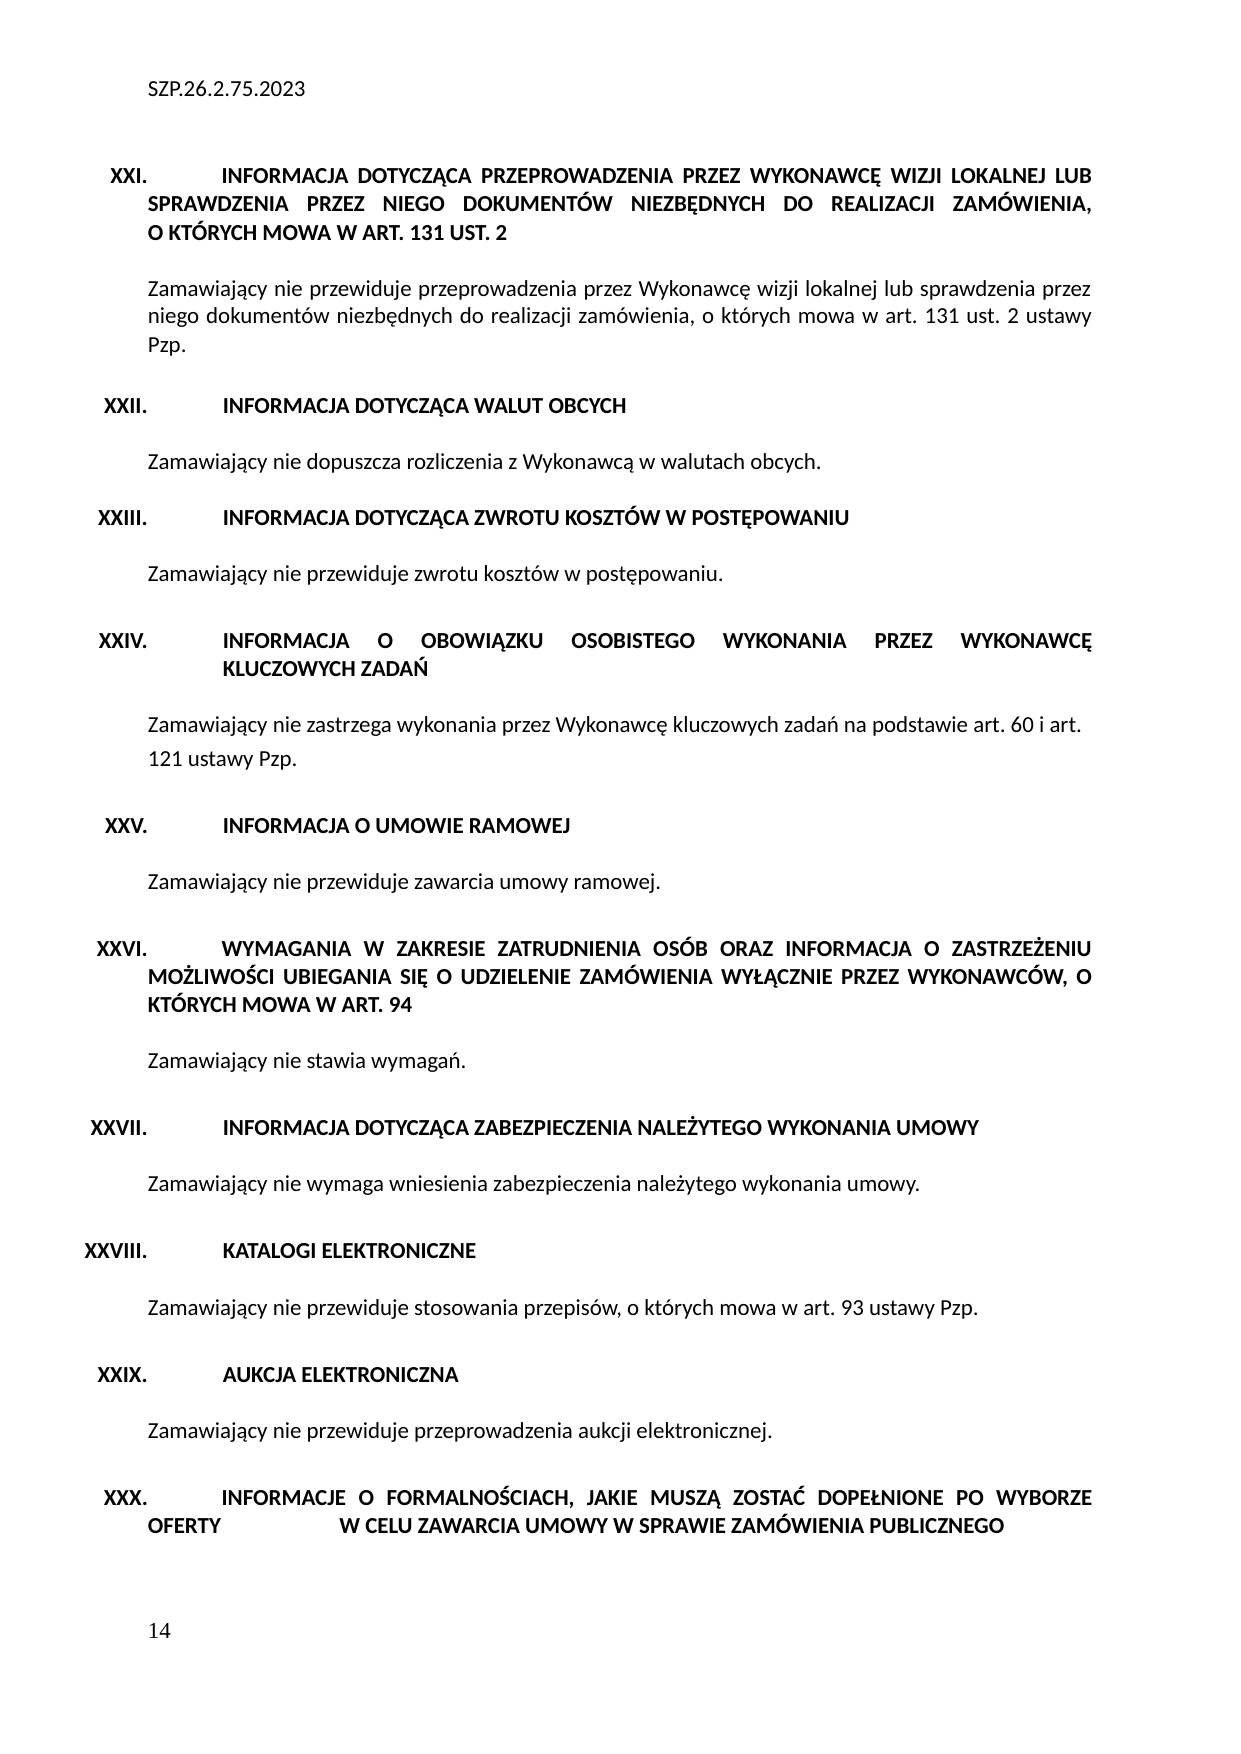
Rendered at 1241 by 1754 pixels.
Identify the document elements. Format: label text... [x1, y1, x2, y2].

text Zamawiający nie przewiduje stosowania przepisów, o których mowa w art. 93 ustawy Pzp. [148, 1293, 1093, 1321]
text Zamawiający nie przewiduje zwrotu kosztów w postępowaniu. [148, 559, 1093, 587]
list INFORMACJE O FORMALNOŚCIACH, JAKIE MUSZĄ ZOSTAĆ DOPEŁNIONE PO WYBORZE OFERTY W CELU ZAWARCIA UMOWY W SPRAWIE ZAMÓWIENIA PUBLICZNEGO [148, 1483, 1093, 1539]
text Zamawiający nie przewiduje zawarcia umowy ramowej. [148, 867, 1093, 895]
list INFORMACJA DOTYCZĄCA PRZEPROWADZENIA PRZEZ WYKONAWCĘ WIZJI LOKALNEJ LUB SPRAWDZENIA PRZEZ NIEGO DOKUMENTÓW NIEZBĘDNYCH DO REALIZACJI ZAMÓWIENIA, O KTÓRYCH MOWA W ART. 131 UST. 2 [148, 162, 1093, 246]
list INFORMACJA DOTYCZĄCA WALUT OBCYCH [148, 391, 1093, 419]
text Zamawiający nie przewiduje przeprowadzenia aukcji elektronicznej. [148, 1416, 1093, 1444]
text Zamawiający nie zastrzega wykonania przez Wykonawcę kluczowych zadań na podstawie art. 60 i art. 121 ustawy Pzp. [148, 711, 1093, 772]
text Zamawiający nie dopuszcza rozliczenia z Wykonawcą w walutach obcych. [148, 447, 1093, 475]
list AUKCJA ELEKTRONICZNA [148, 1360, 1093, 1388]
list KATALOGI ELEKTRONICZNE [148, 1237, 1093, 1264]
list WYMAGANIA W ZAKRESIE ZATRUDNIENIA OSÓB ORAZ INFORMACJA O ZASTRZEŻENIU MOŻLIWOŚCI UBIEGANIA SIĘ O UDZIELENIE ZAMÓWIENIA WYŁĄCZNIE PRZEZ WYKONAWCÓW, O KTÓRYCH MOWA W ART. 94 [148, 934, 1093, 1018]
list INFORMACJA O OBOWIĄZKU OSOBISTEGO WYKONANIA PRZEZ WYKONAWCĘ KLUCZOWYCH ZADAŃ [148, 626, 1093, 682]
text Zamawiający nie wymaga wniesienia zabezpieczenia należytego wykonania umowy. [148, 1169, 1093, 1197]
text Zamawiający nie stawia wymagań. [148, 1046, 1093, 1074]
list INFORMACJA DOTYCZĄCA ZABEZPIECZENIA NALEŻYTEGO WYKONANIA UMOWY [148, 1113, 1093, 1141]
list INFORMACJA DOTYCZĄCA ZWROTU KOSZTÓW W POSTĘPOWANIU [148, 503, 1093, 531]
text Zamawiający nie przewiduje przeprowadzenia przez Wykonawcę wizji lokalnej lub sprawdzenia przez niego dokumentów niezbędnych do realizacji zamówienia, o których mowa w art. 131 ust. 2 ustawy Pzp. [148, 274, 1093, 358]
list INFORMACJA O UMOWIE RAMOWEJ [148, 811, 1093, 839]
